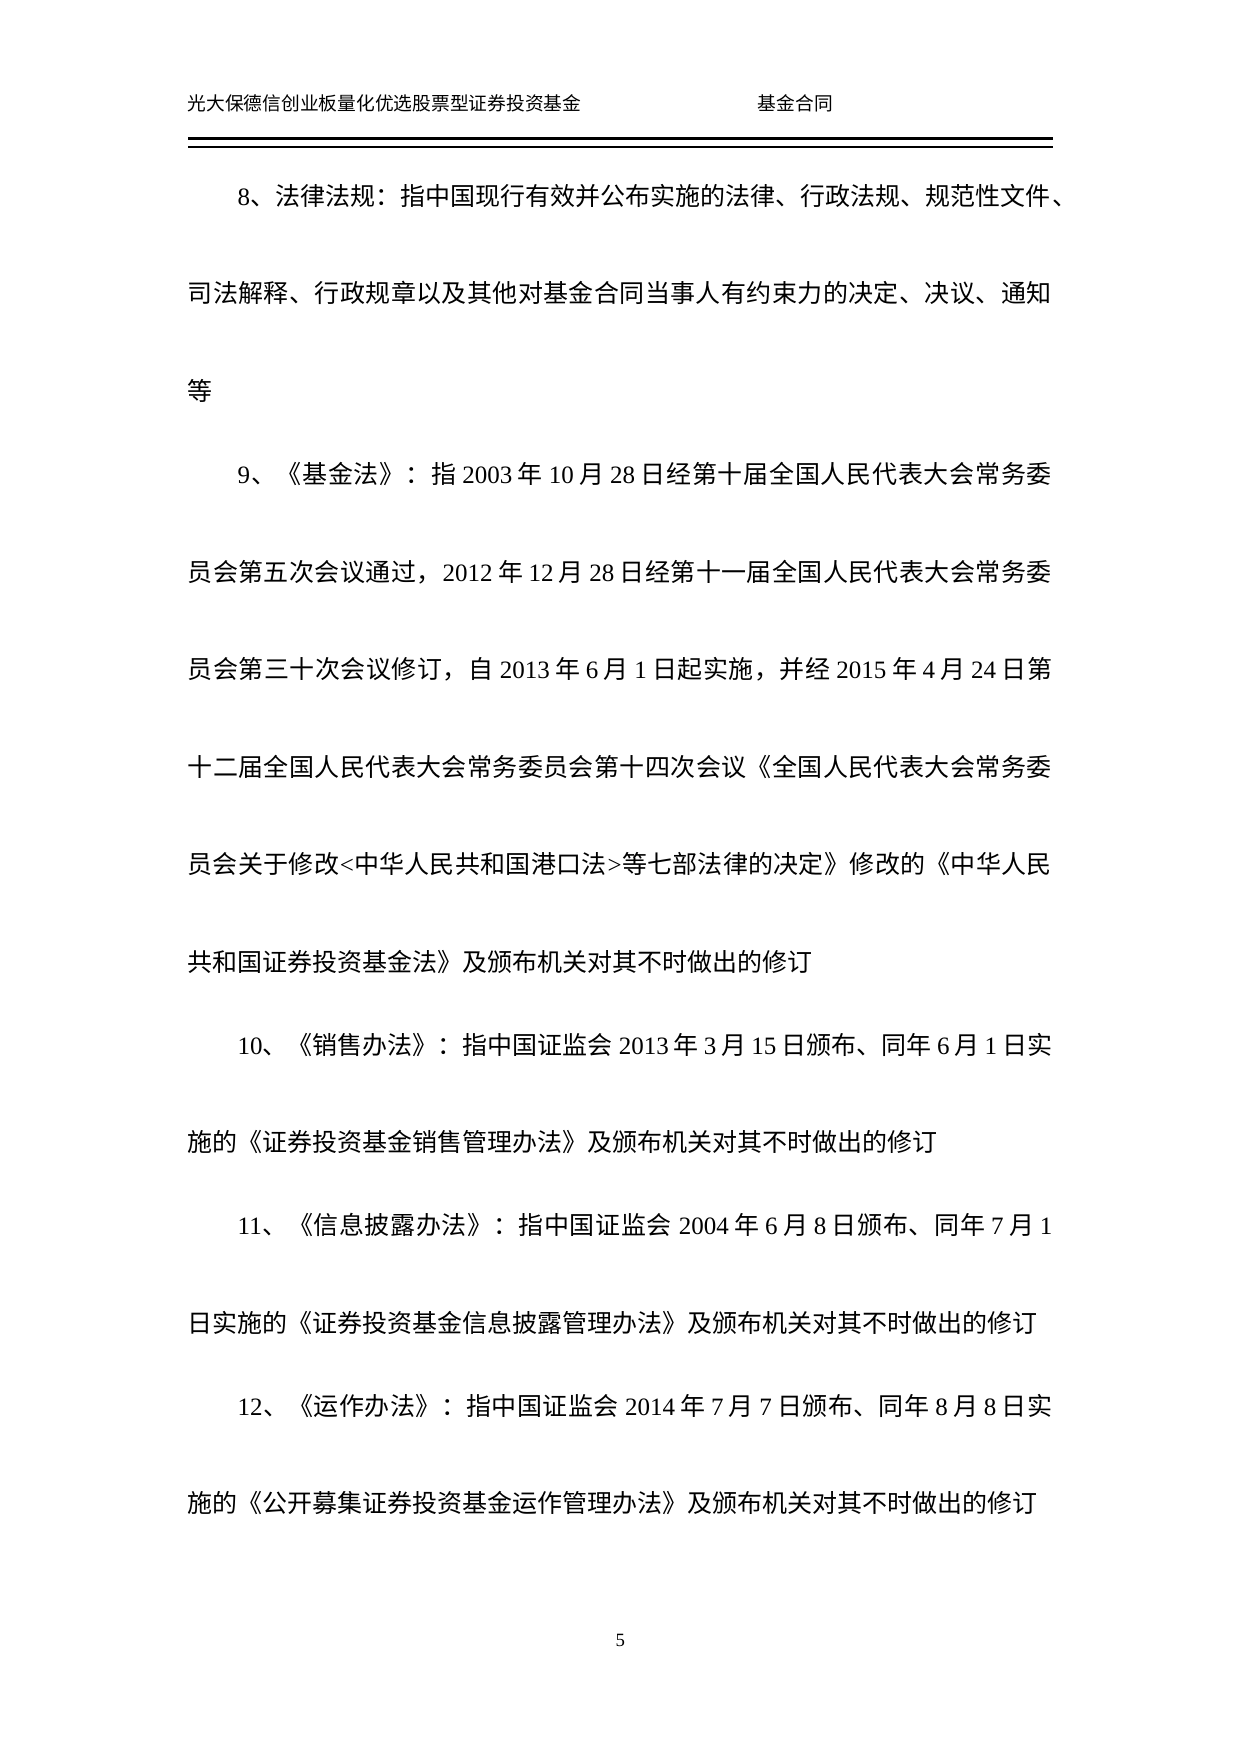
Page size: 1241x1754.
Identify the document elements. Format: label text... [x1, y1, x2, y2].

text 11、《信息披露办法》：指中国证监会2004年6月8日颁布、同年7月1日实施的《证券投资基金信息披露管理办法》及颁布机关对其不时做出的修订 [187, 1191, 1053, 1354]
text 12、《运作办法》：指中国证监会2014年7月7日颁布、同年8月8日实施的《公开募集证券投资基金运作管理办法》及颁布机关对其不时做出的修订 [187, 1372, 1053, 1534]
text 9、《基金法》：指2003年10月28日经第十届全国人民代表大会常务委员会第五次会议通过，2012年12月28日经第十一届全国人民代表大会常务委员会第三十次会议修订，自2013年6月1日起实施，并经2015年4月24日第十二届全国人民代表大会常务委员会第十四次会议《全国人民代表大会常务委员会关于修改<中华人民共和国港口法>等七部法律的决定》修改的《中华人民共和国证券投资基金法》及颁布机关对其不时做出的修订 [187, 440, 1053, 993]
text 10、《销售办法》：指中国证监会2013年3月15日颁布、同年6月1日实施的《证券投资基金销售管理办法》及颁布机关对其不时做出的修订 [187, 1011, 1053, 1173]
text 8、法律法规：指中国现行有效并公布实施的法律、行政法规、规范性文件、司法解释、行政规章以及其他对基金合同当事人有约束力的决定、决议、通知等 [187, 162, 1053, 422]
